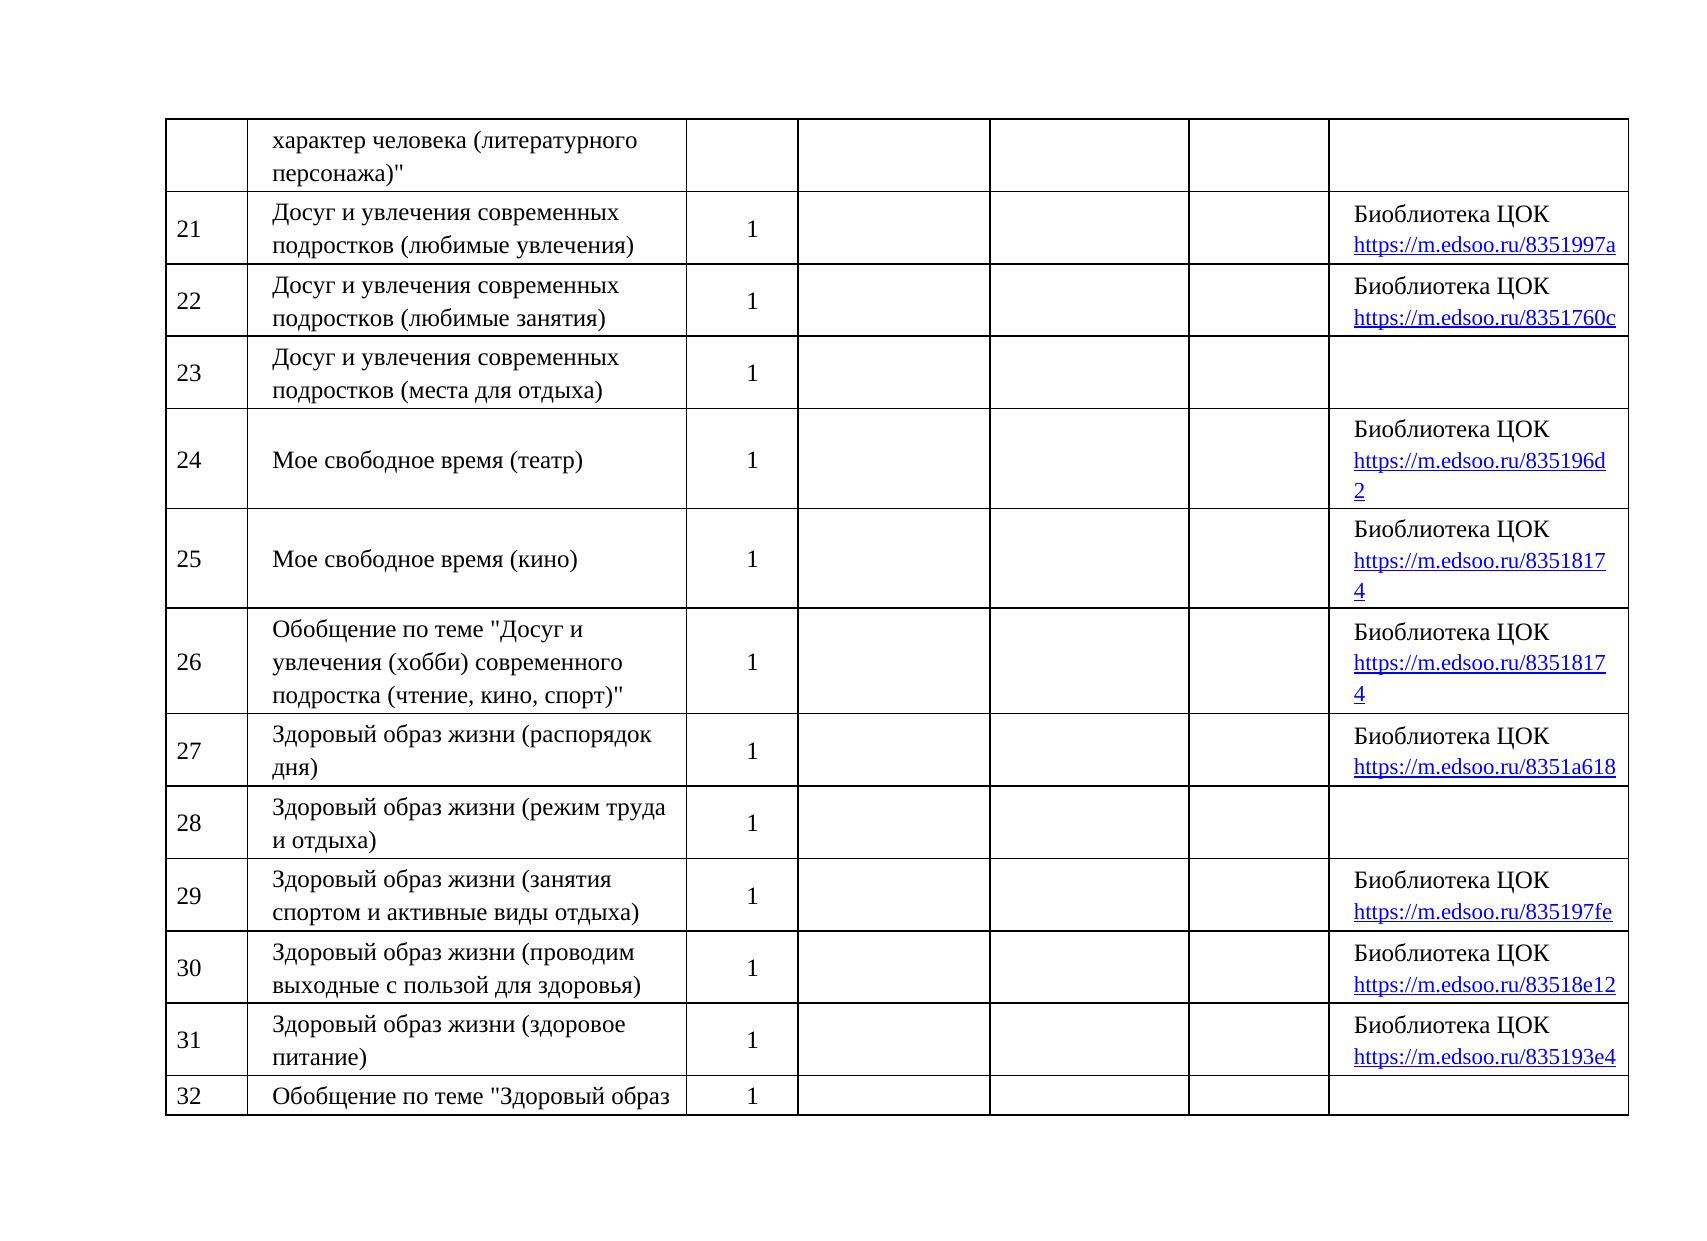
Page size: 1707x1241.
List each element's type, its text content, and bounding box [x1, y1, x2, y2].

table_cell [1190, 1004, 1328, 1075]
table_cell [799, 192, 989, 263]
table_cell [799, 714, 989, 785]
table_cell Мое свободное время (театр) [248, 409, 686, 507]
table_cell 27 [167, 714, 247, 785]
table_cell 1 [687, 337, 797, 408]
table_cell 1 [687, 1004, 797, 1075]
table_cell [991, 192, 1188, 263]
table_cell [1190, 714, 1328, 785]
table_cell 31 [167, 1004, 247, 1075]
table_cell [248, 1076, 686, 1114]
table_cell 1 [687, 609, 797, 713]
table_cell [991, 1076, 1188, 1114]
table_cell Биоблиотека ЦОК https://m.edsoo.ru/83518e12 [1330, 932, 1628, 1002]
table_cell Биоблиотека ЦОК https://m.edsoo.ru/835193e4 [1330, 1004, 1628, 1075]
table_cell 28 [167, 787, 247, 857]
table_cell 21 [167, 192, 247, 263]
table_cell [1190, 859, 1328, 930]
table_cell 25 [167, 509, 247, 607]
table_cell 1 [687, 859, 797, 930]
table_cell [991, 337, 1188, 408]
table_cell 29 [167, 859, 247, 930]
table_cell [991, 932, 1188, 1002]
table_cell [799, 265, 989, 335]
table_cell [991, 714, 1188, 785]
table_cell [991, 265, 1188, 335]
table_cell Биоблиотека ЦОК https://m.edsoo.ru/83518174 [1330, 609, 1628, 713]
table_cell [991, 120, 1188, 191]
table_cell [1330, 337, 1628, 408]
table_cell [799, 1004, 989, 1075]
table_cell Биоблиотека ЦОК https://m.edsoo.ru/8351760c [1330, 265, 1628, 335]
table_cell [991, 509, 1188, 607]
table_cell Биоблиотека ЦОК https://m.edsoo.ru/835197fe [1330, 859, 1628, 930]
table_cell 1 [687, 192, 797, 263]
table_cell Мое свободное время (кино) [248, 509, 686, 607]
table_cell [799, 409, 989, 507]
table_cell [1330, 787, 1628, 857]
table_cell 22 [167, 265, 247, 335]
table_cell Здоровый образ жизни (здоровое питание) [248, 1004, 686, 1075]
table_cell 1 [687, 1076, 797, 1114]
table_cell [991, 1004, 1188, 1075]
table_cell [1330, 120, 1628, 191]
table_cell [799, 859, 989, 930]
table_cell [799, 932, 989, 1002]
table_cell 1 [687, 409, 797, 507]
table_cell 1 [687, 787, 797, 857]
table_cell Обобщение по теме "Досуг и увлечения (хобби) современного подростка (чтение, кино, спорт)" [248, 609, 686, 713]
table_cell [1330, 1076, 1628, 1114]
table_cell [248, 120, 686, 191]
table_cell [799, 337, 989, 408]
table_cell [1190, 192, 1328, 263]
table_cell [991, 409, 1188, 507]
table_cell Биоблиотека ЦОК https://m.edsoo.ru/835196d2 [1330, 409, 1628, 507]
table_cell Биоблиотека ЦОК https://m.edsoo.ru/8351997a [1330, 192, 1628, 263]
table_cell [799, 609, 989, 713]
table_cell Досуг и увлечения современных подростков (любимые увлечения) [248, 192, 686, 263]
table_cell Биоблиотека ЦОК https://m.edsoo.ru/8351a618 [1330, 714, 1628, 785]
table_cell 1 [687, 714, 797, 785]
table_cell [991, 859, 1188, 930]
table_cell 1 [687, 120, 797, 191]
table_cell [1190, 609, 1328, 713]
table_cell Здоровый образ жизни (проводим выходные с пользой для здоровья) [248, 932, 686, 1002]
table_cell [1190, 509, 1328, 607]
table_cell 1 [687, 932, 797, 1002]
table_cell 26 [167, 609, 247, 713]
table_cell [1190, 120, 1328, 191]
table_cell 23 [167, 337, 247, 408]
table_cell 20 [167, 120, 247, 191]
table_cell Здоровый образ жизни (распорядок дня) [248, 714, 686, 785]
table_cell [991, 609, 1188, 713]
table_cell Досуг и увлечения современных подростков (места для отдыха) [248, 337, 686, 408]
table_cell 1 [687, 509, 797, 607]
table_cell Здоровый образ жизни (занятия спортом и активные виды отдыха) [248, 859, 686, 930]
table_cell 32 [167, 1076, 247, 1114]
table_cell 30 [167, 932, 247, 1002]
table_cell [799, 509, 989, 607]
table_cell [1190, 409, 1328, 507]
table_cell [1190, 265, 1328, 335]
table_cell [1190, 932, 1328, 1002]
table_cell [1190, 337, 1328, 408]
table_cell [799, 1076, 989, 1114]
table_cell 1 [799, 120, 989, 191]
table_cell [799, 787, 989, 857]
table_cell [1190, 787, 1328, 857]
table_cell 24 [167, 409, 247, 507]
table_cell Досуг и увлечения современных подростков (любимые занятия) [248, 265, 686, 335]
table_cell Здоровый образ жизни (режим труда и отдыха) [248, 787, 686, 857]
table_cell 1 [687, 265, 797, 335]
table_cell [991, 787, 1188, 857]
table_cell [1190, 1076, 1328, 1114]
table_cell Биоблиотека ЦОК https://m.edsoo.ru/83518174 [1330, 509, 1628, 607]
